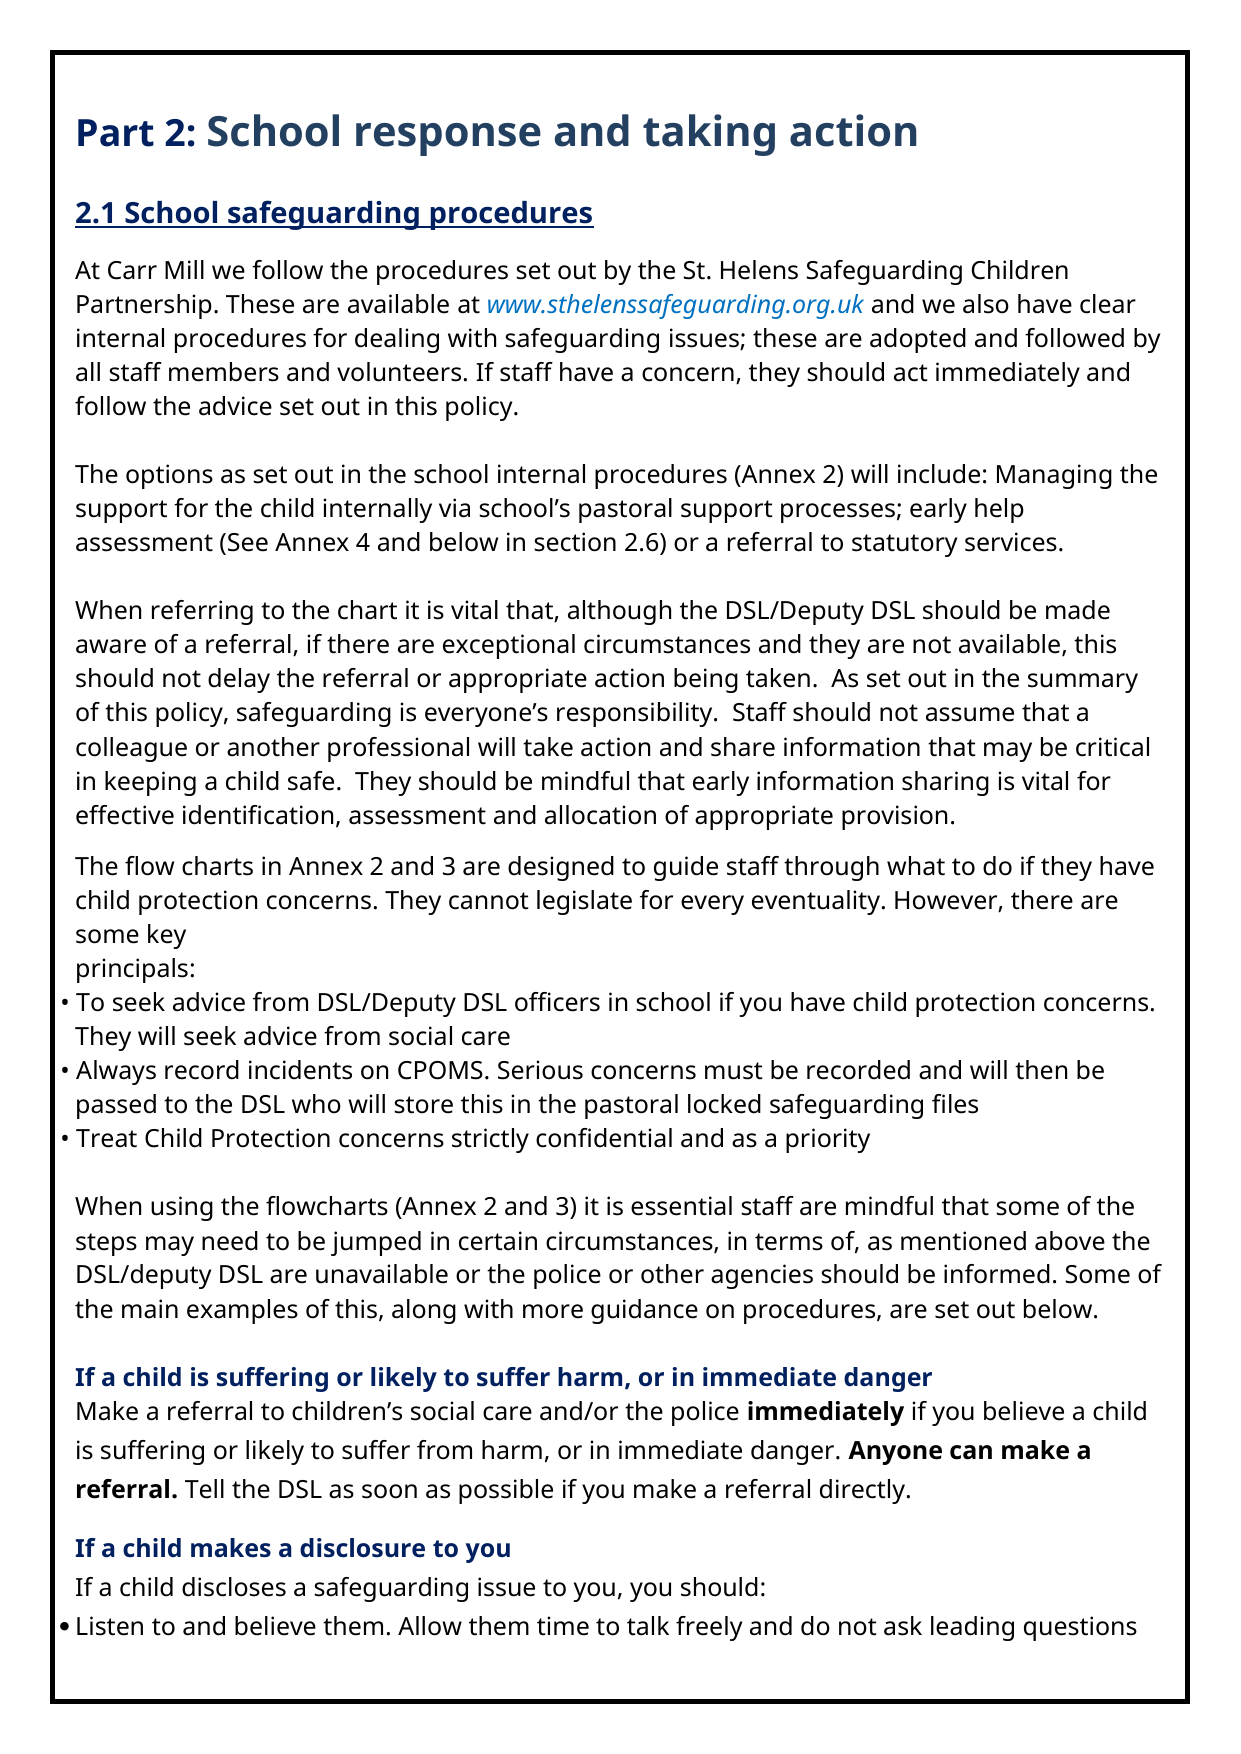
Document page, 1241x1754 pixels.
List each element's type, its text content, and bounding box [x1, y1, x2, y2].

text If a child makes a disclosure to you [75, 1531, 1165, 1564]
text • Always record incidents on CPOMS. Serious concerns must be recorded and will then be passed to the DSL who will store this in the pastoral locked safeguarding files [60, 1053, 1165, 1121]
text When using the flowcharts (Annex 2 and 3) it is essential staff are mindful that some of the steps may need to be jumped in certain circumstances, in terms of, as mentioned above the DSL/deputy DSL are unavailable or the police or other agencies should be informed. Some of the main examples of this, along with more guidance on procedures, are set out below. [75, 1189, 1165, 1325]
text • To seek advice from DSL/Deputy DSL officers in school if you have child protection concerns. They will seek advice from social care [60, 985, 1165, 1053]
text When referring to the chart it is vital that, although the DSL/Deputy DSL should be made aware of a referral, if there are exceptional circumstances and they are not available, this should not delay the referral or appropriate action being taken. As set out in the summary of this policy, safeguarding is everyone’s responsibility. Staff should not assume that a colleague or another professional will take action and share information that may be critical in keeping a child safe. They should be mindful that early information sharing is vital for effective identification, assessment and allocation of appropriate provision. [75, 593, 1165, 831]
list Listen to and believe them. Allow them time to talk freely and do not ask leading questions [60, 1609, 1165, 1643]
text The options as set out in the school internal procedures (Annex 2) will include: Managing the support for the child internally via school’s pastoral support processes; early help assessment (See Annex 4 and below in section 2.6) or a referral to statutory services. [75, 457, 1165, 559]
text At Carr Mill we follow the procedures set out by the St. Helens Safeguarding Children Partnership. These are available at www.sthelenssafeguarding.org.uk and we also have clear internal procedures for dealing with safeguarding issues; these are adopted and followed by all staff members and volunteers. If staff have a concern, they should act immediately and follow the advice set out in this policy. [75, 252, 1165, 423]
text The flow charts in Annex 2 and 3 are designed to guide staff through what to do if they have child protection concerns. They cannot legislate for every eventuality. However, there are some key [75, 848, 1165, 951]
text • Treat Child Protection concerns strictly confidential and as a priority [60, 1121, 1165, 1155]
text Part 2: School response and taking action [75, 102, 1165, 159]
text If a child discloses a safeguarding issue to you, you should: [75, 1570, 1165, 1604]
text Make a referral to children’s social care and/or the police immediately if you believe a child is suffering or likely to suffer from harm, or in immediate danger. Anyone can make a referral. Tell the DSL as soon as possible if you make a referral directly. [75, 1393, 1165, 1506]
text 2.1 School safeguarding procedures [75, 193, 1165, 232]
text If a child is suffering or likely to suffer harm, or in immediate danger [75, 1359, 1165, 1393]
text principals: [75, 951, 1165, 985]
